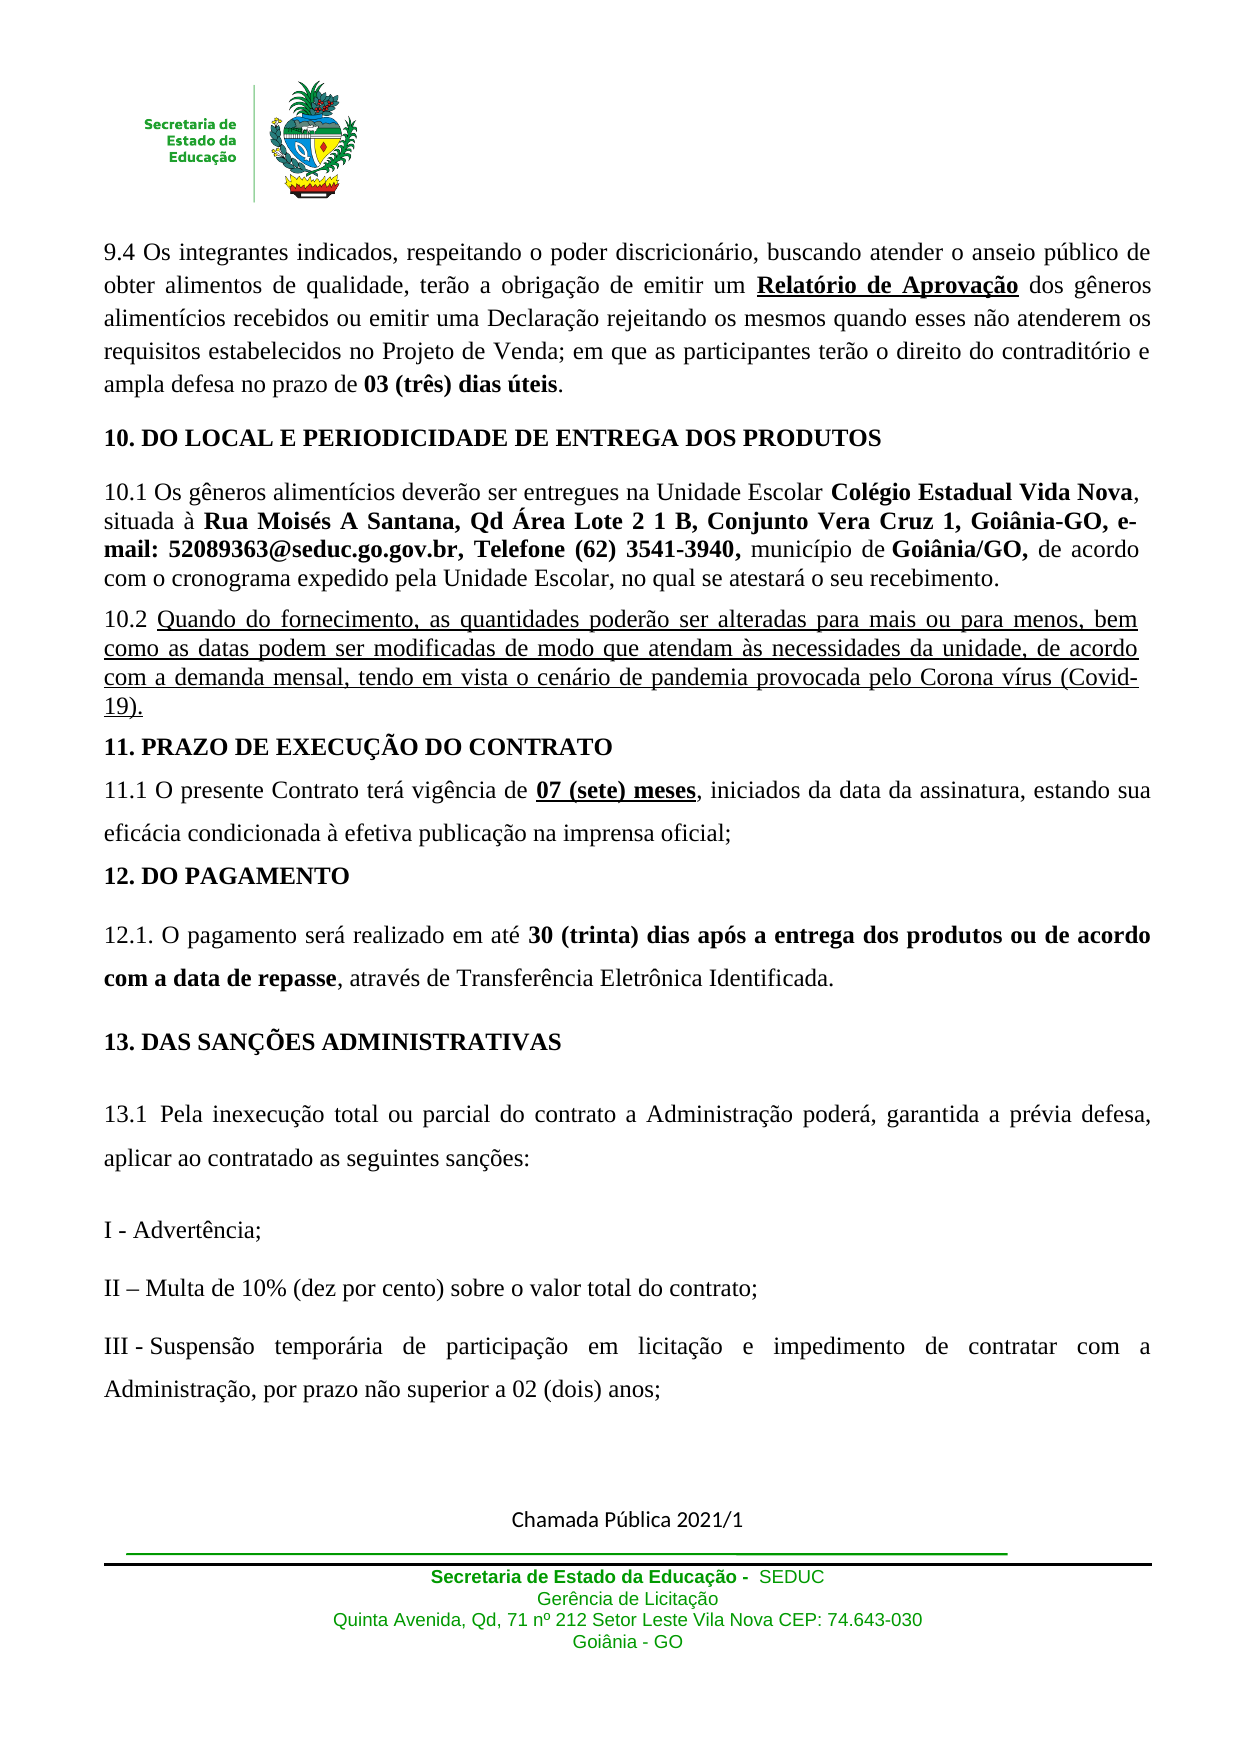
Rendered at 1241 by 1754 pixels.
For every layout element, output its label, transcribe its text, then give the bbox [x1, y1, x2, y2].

text I - Advertência; [103, 1215, 1152, 1244]
text III - Suspensão temporária de participação em licitação e impedimento de contratar com a Administração, por prazo não superior a 02 (dois) anos; [103, 1331, 1152, 1403]
text 11.1 O presente Contrato terá vigência de 07 (sete) meses, iniciados da data da assinatura, estando sua eficácia condicionada à efetiva publicação na imprensa oficial; [103, 775, 1152, 847]
text 10.2 Quando do fornecimento, as quantidades poderão ser alteradas para mais ou para menos, bem como as datas podem ser modificadas de modo que atendam às necessidades da unidade, de acordo com a demanda mensal, tendo em vista o cenário de pandemia provocada pelo Corona vírus (Covid-19). [103, 688, 1139, 719]
text 11. PRAZO DE EXECUÇÃO DO CONTRATO [103, 732, 1152, 761]
text 10.1 Os gêneros alimentícios deverão ser entregues na Unidade Escolar Colégio Estadual Vida Nova, situada à Rua Moisés A Santana, Qd Área Lote 2 1 B, Conjunto Vera Cruz 1, Goiânia-GO, e-mail: 52089363@seduc.go.gov.br, Telefone (62) 3541-3940, município de Goiânia/GO, de acordo com o cronograma expedido pela Unidade Escolar, no qual se atestará o seu recebimento. [103, 477, 1139, 592]
picture [103, 73, 398, 210]
text 12.1. O pagamento será realizado em até 30 (trinta) dias após a entrega dos produtos ou de acordo com a data de repasse, através de Transferência Eletrônica Identificada. [103, 920, 1152, 992]
text 12. DO PAGAMENTO [103, 861, 1152, 890]
text 13.1 Pela inexecução total ou parcial do contrato a Administração poderá, garantida a prévia defesa, aplicar ao contratado as seguintes sanções: [103, 1099, 1152, 1171]
text 9.4 Os integrantes indicados, respeitando o poder discricionário, buscando atender o anseio público de obter alimentos de qualidade, terão a obrigação de emitir um Relatório de Aprovação dos gêneros alimentícios recebidos ou emitir uma Declaração rejeitando os mesmos quando esses não atenderem os requisitos estabelecidos no Projeto de Venda; em que as participantes terão o direito do contraditório e ampla defesa no prazo de 03 (três) dias úteis. [103, 237, 1152, 398]
text 10. DO LOCAL E PERIODICIDADE DE ENTREGA DOS PRODUTOS [103, 423, 1147, 452]
text 10.2 Quando do fornecimento, as quantidades poderão ser alteradas para mais ou para menos, bem como as datas podem ser modificadas de modo que atendam às necessidades da unidade, de acordo com a demanda mensal, tendo em vista o cenário de pandemia provocada pelo Corona vírus (Covid-19). [103, 659, 1139, 687]
text 10.2 Quando do fornecimento, as quantidades poderão ser alteradas para mais ou para menos, bem como as datas podem ser modificadas de modo que atendam às necessidades da unidade, de acordo com a demanda mensal, tendo em vista o cenário de pandemia provocada pelo Corona vírus (Covid-19). [103, 604, 1139, 658]
text 13. DAS SANÇÕES ADMINISTRATIVAS [103, 1027, 1152, 1056]
text II – Multa de 10% (dez por cento) sobre o valor total do contrato; [103, 1273, 1152, 1302]
